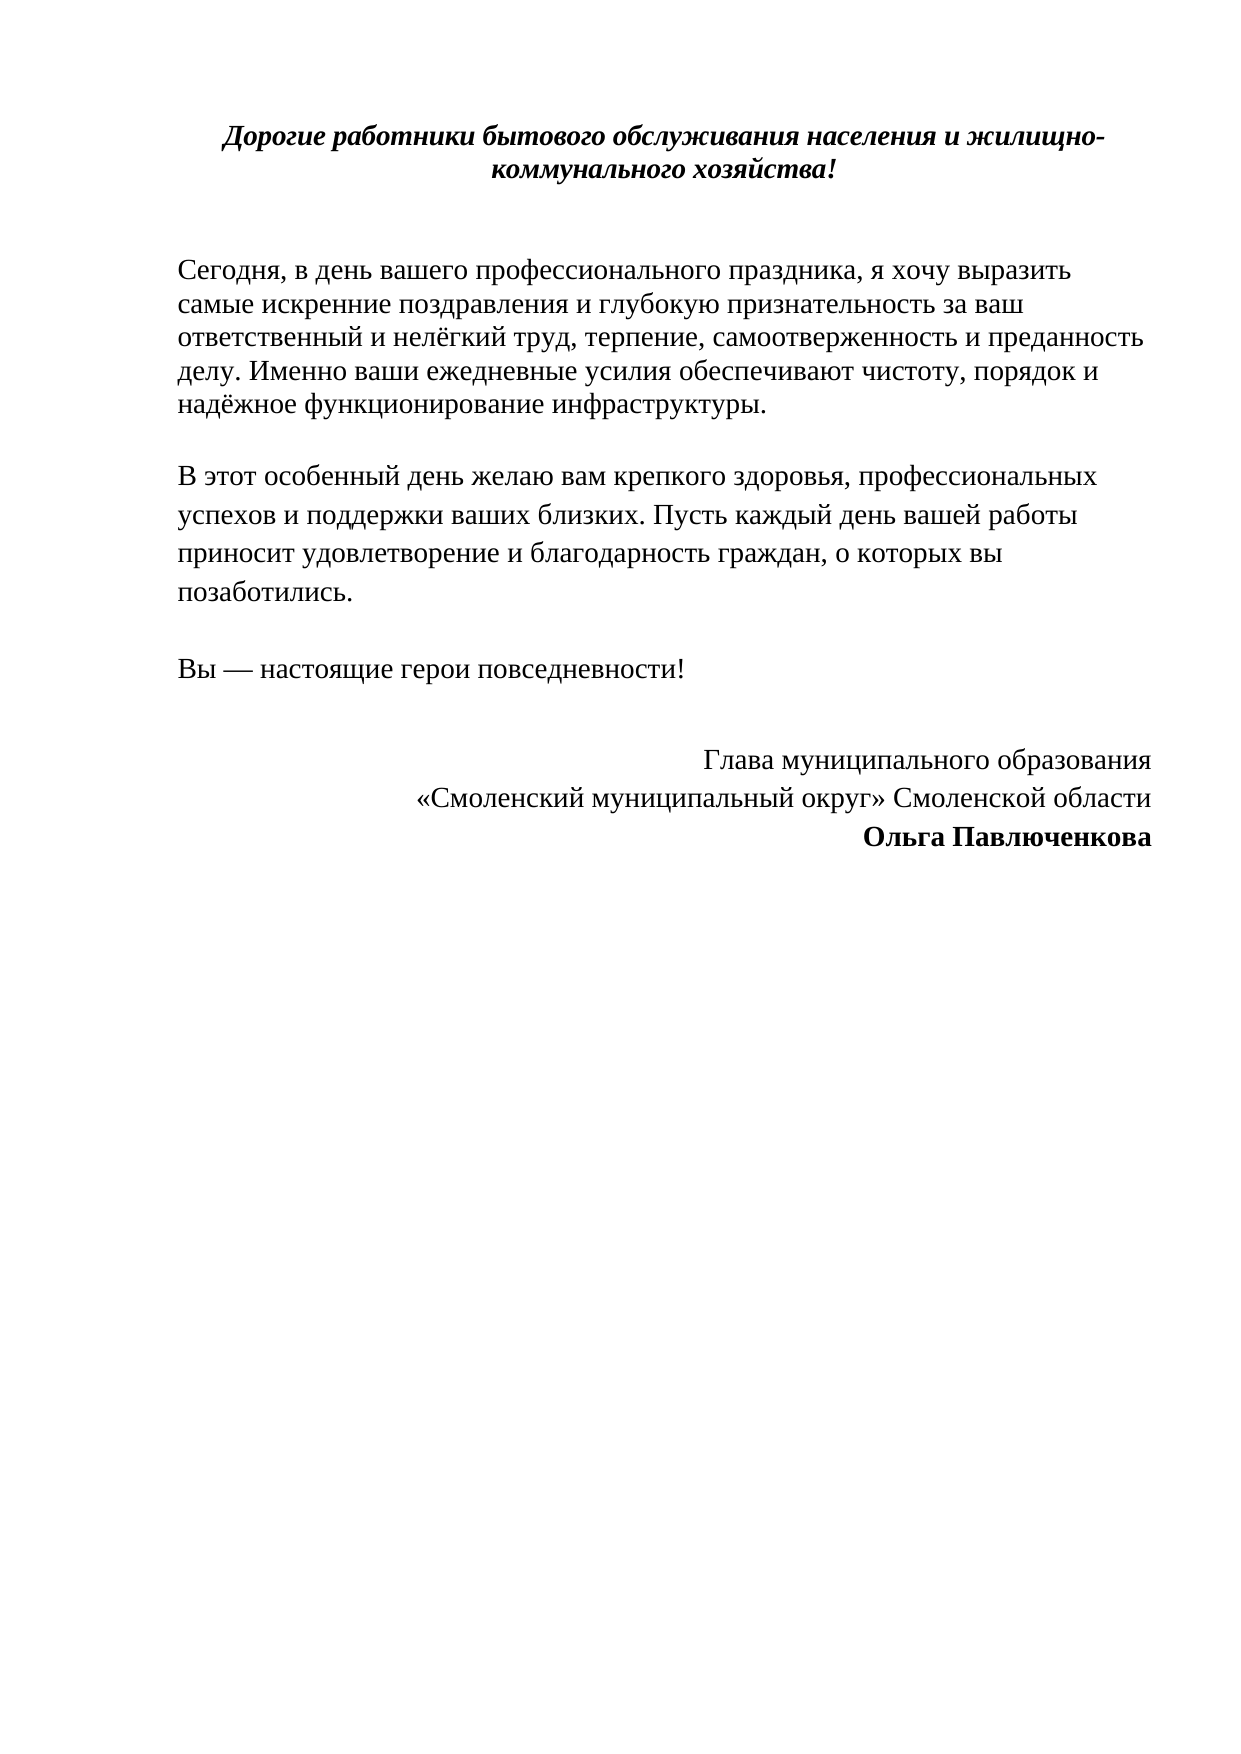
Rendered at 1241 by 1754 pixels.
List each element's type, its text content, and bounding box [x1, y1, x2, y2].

text Глава муниципального образования [177, 742, 1152, 776]
text В этот особенный день желаю вам крепкого здоровья, профессиональных успехов и поддержки ваших близких. Пусть каждый день вашей работы приносит удовлетворение и благодарность граждан, о которых вы позаботились. Вы — настоящие герои повседневности! [177, 420, 1152, 717]
text Дорогие работники бытового обслуживания населения и жилищно-коммунального хозяйства! [177, 118, 1152, 185]
text Сегодня, в день вашего профессионального праздника, я хочу выразить самые искренние поздравления и глубокую признательность за ваш ответственный и нелёгкий труд, терпение, самоотверженность и преданность делу. Именно ваши ежедневные усилия обеспечивают чистоту, порядок и надёжное функционирование инфраструктуры. [177, 185, 1152, 420]
text «Смоленский муниципальный округ» Смоленской области [177, 781, 1152, 814]
text Ольга Павлюченкова [177, 819, 1152, 853]
